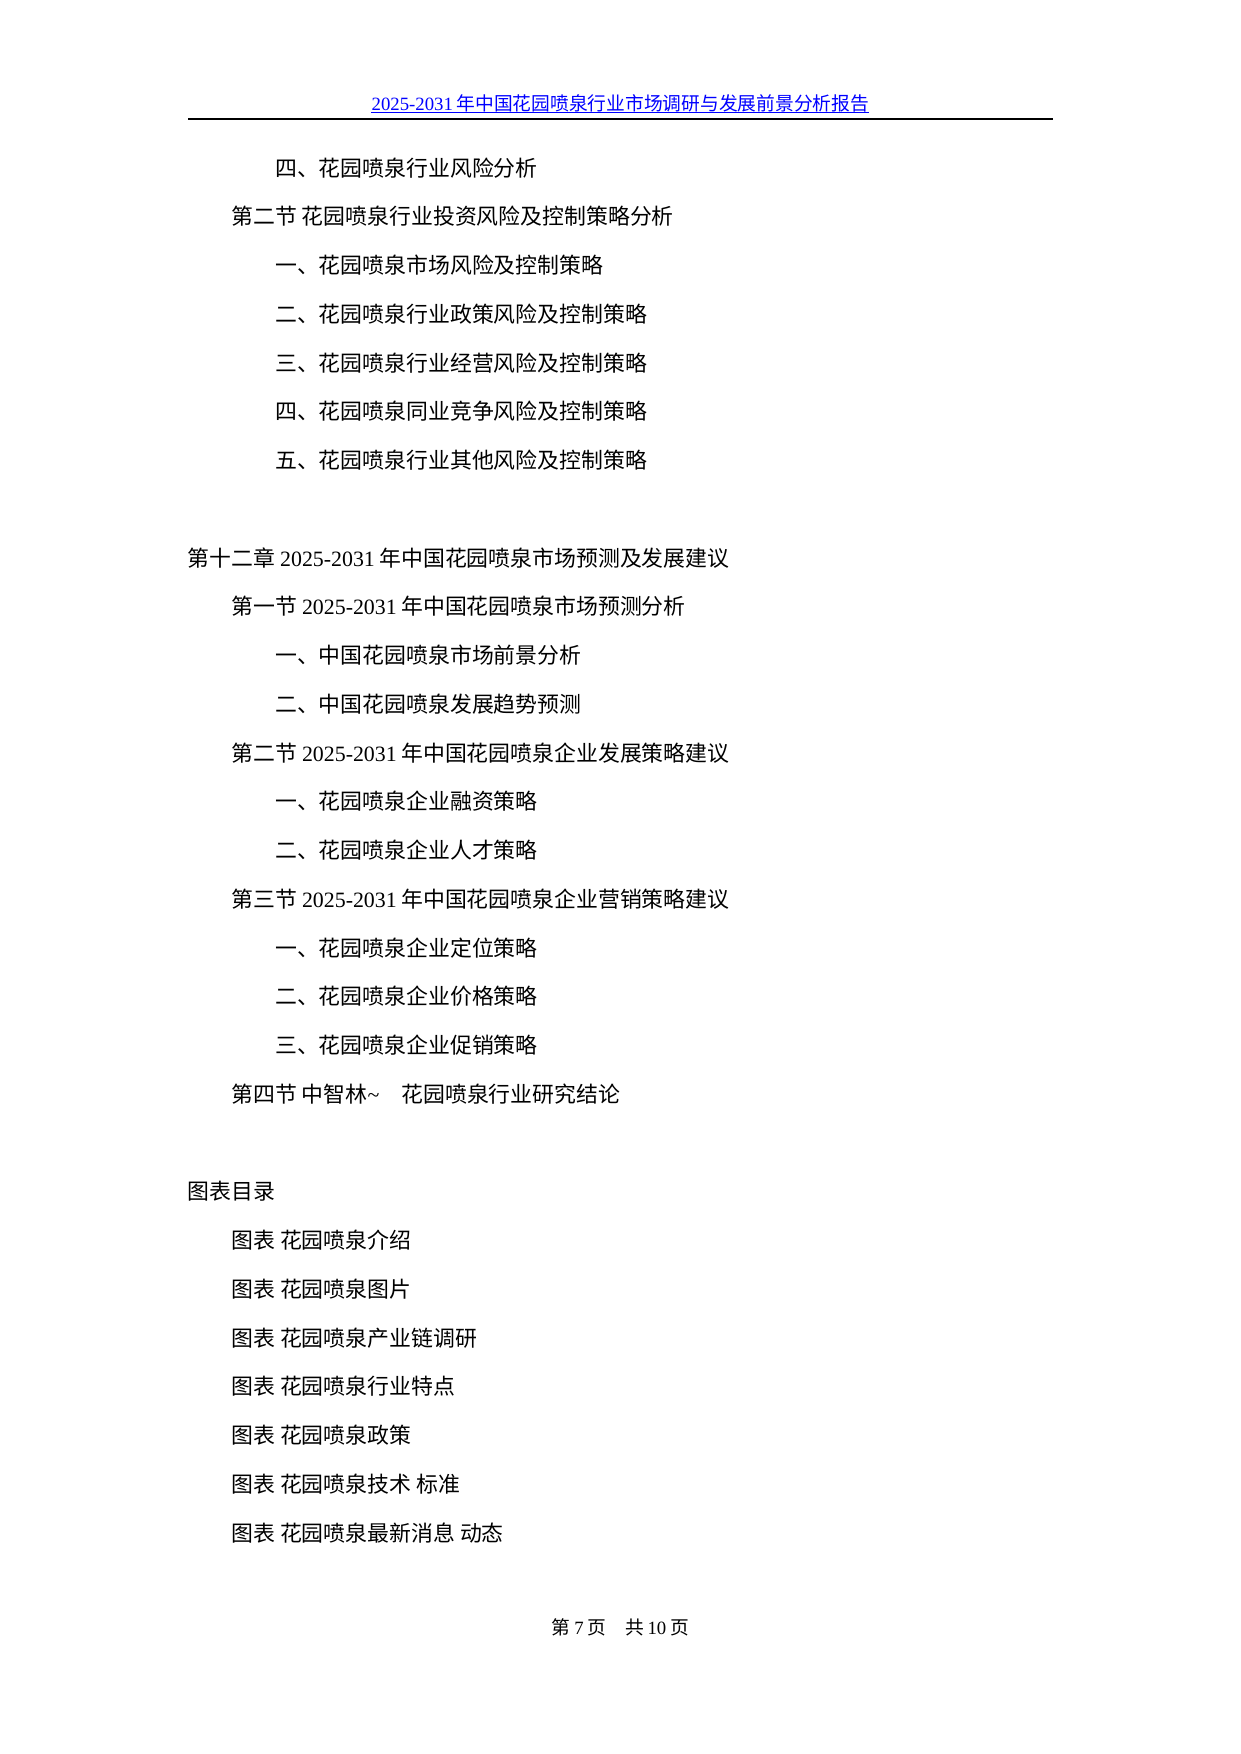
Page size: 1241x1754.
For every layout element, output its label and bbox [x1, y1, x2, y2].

text [187, 150, 1053, 1548]
